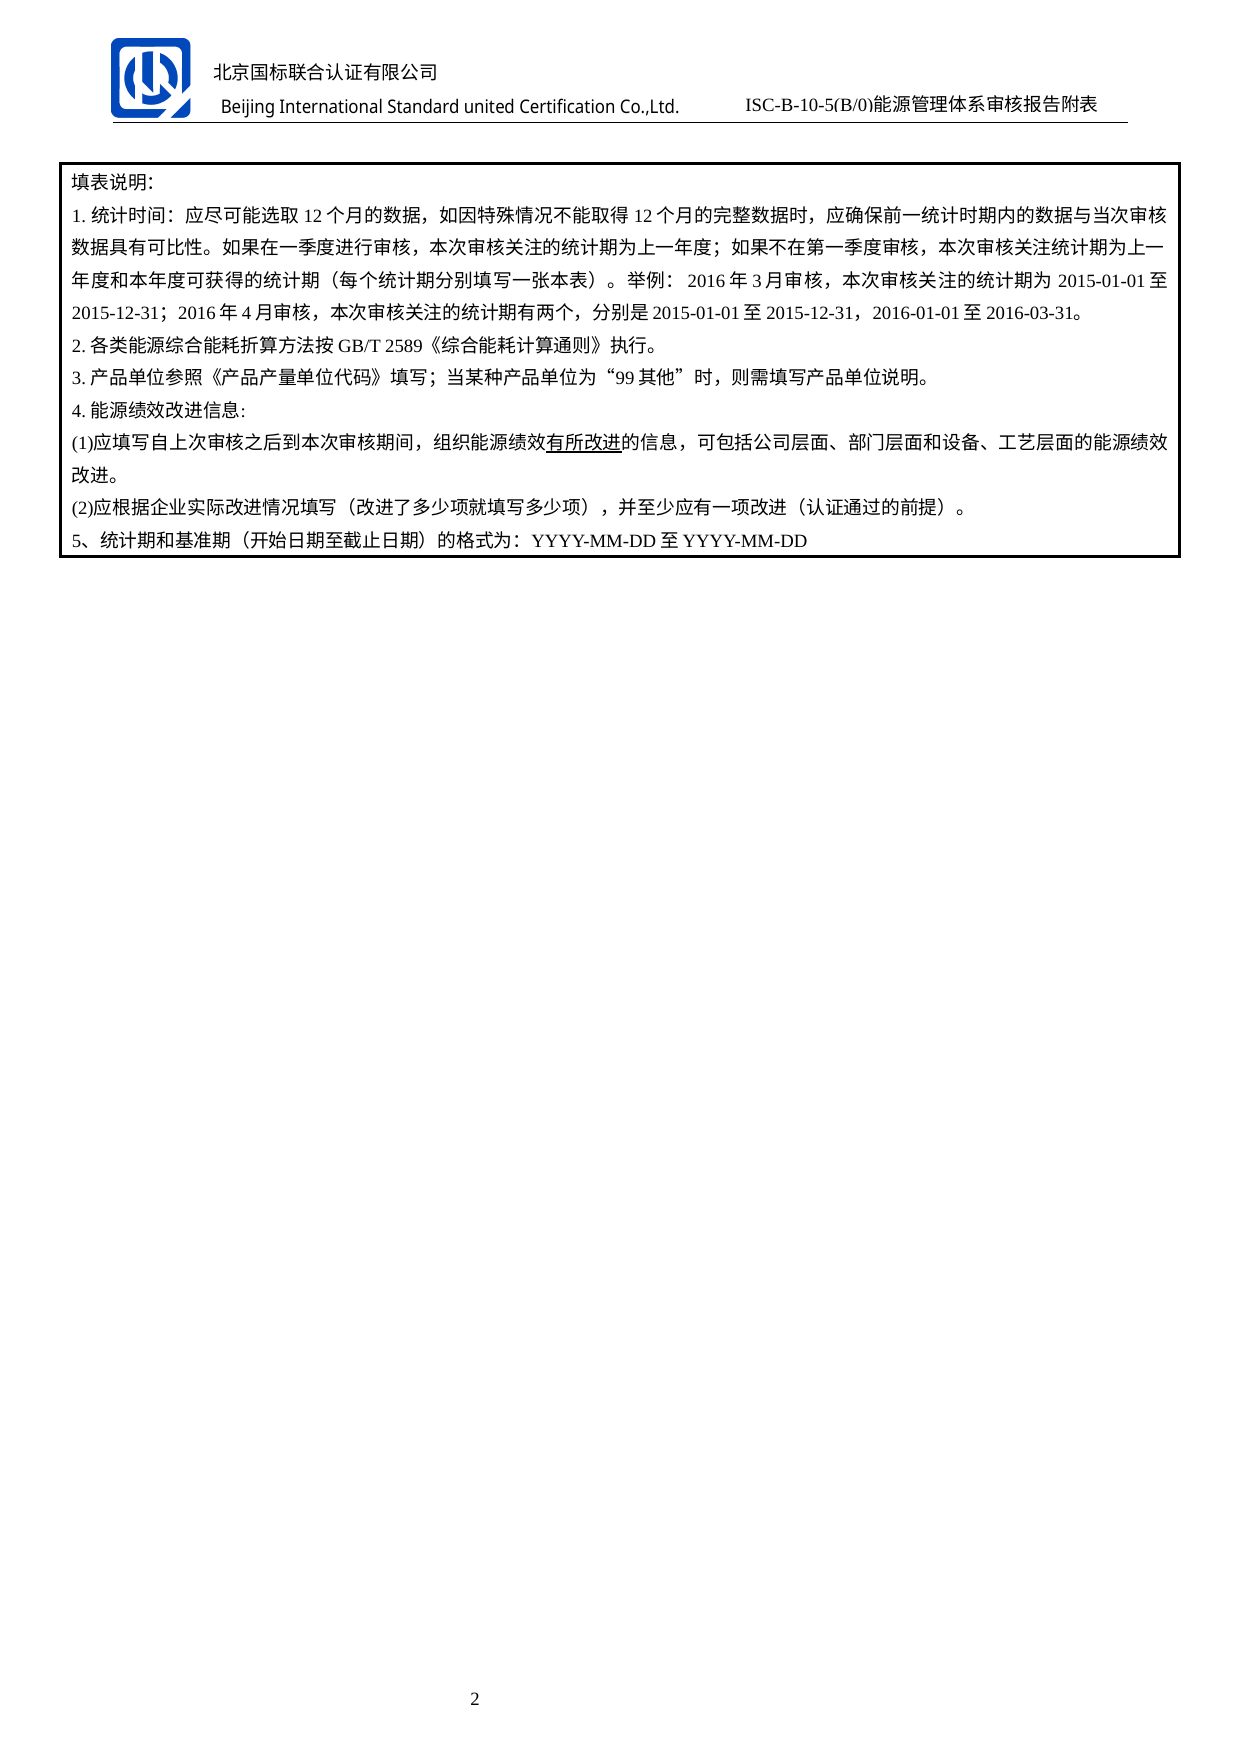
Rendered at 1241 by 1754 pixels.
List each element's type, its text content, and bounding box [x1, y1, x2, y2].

picture [111, 38, 191, 118]
table_cell 填表说明： 1. 统计时间：应尽可能选取12个月的数据，如因特殊情况不能取得12个月的完整数据时，应确保前一统计时期内的数据与当次审核数据具有可比性。如果在一季度进行审核，本次审核关注的统计期为上一年度；如果不在第一季度审核，本次审核关注统计期为上一年度和本年度可获得的统计期（每个统计期分别填写一张本表）。举例：2016年3月审核，本次审核关注的统计期为2015-01-01至2015-12-31；2016年4月审核，本次审核关注的统计期有两个，分别是2015-01-01至2015-12-31，2016-01-01至2016-03-31。 2. 各类能源综合能耗折算方法按GB/T 2589《综合能耗计算通则》执行。 3. 产品单位参照《产品产量单位代码》填写；当某种产品单位为“99其他”时，则需填写产品单位说明。 4. 能源绩效改进信息: (1)应填写自上次审核之后到本次审核期间，组织能源绩效有所改进的信息，可包括公司层面、部门层面和设备、工艺层面的能源绩效改进。 (2)应根据企业实际改进情况填写（改进了多少项就填写多少项），并至少应有一项改进（认证通过的前提）。 5、统计期和基准期（开始日期至截止日期）的格式为：YYYY-MM-DD至YYYY-MM-DD [62, 165, 1178, 555]
